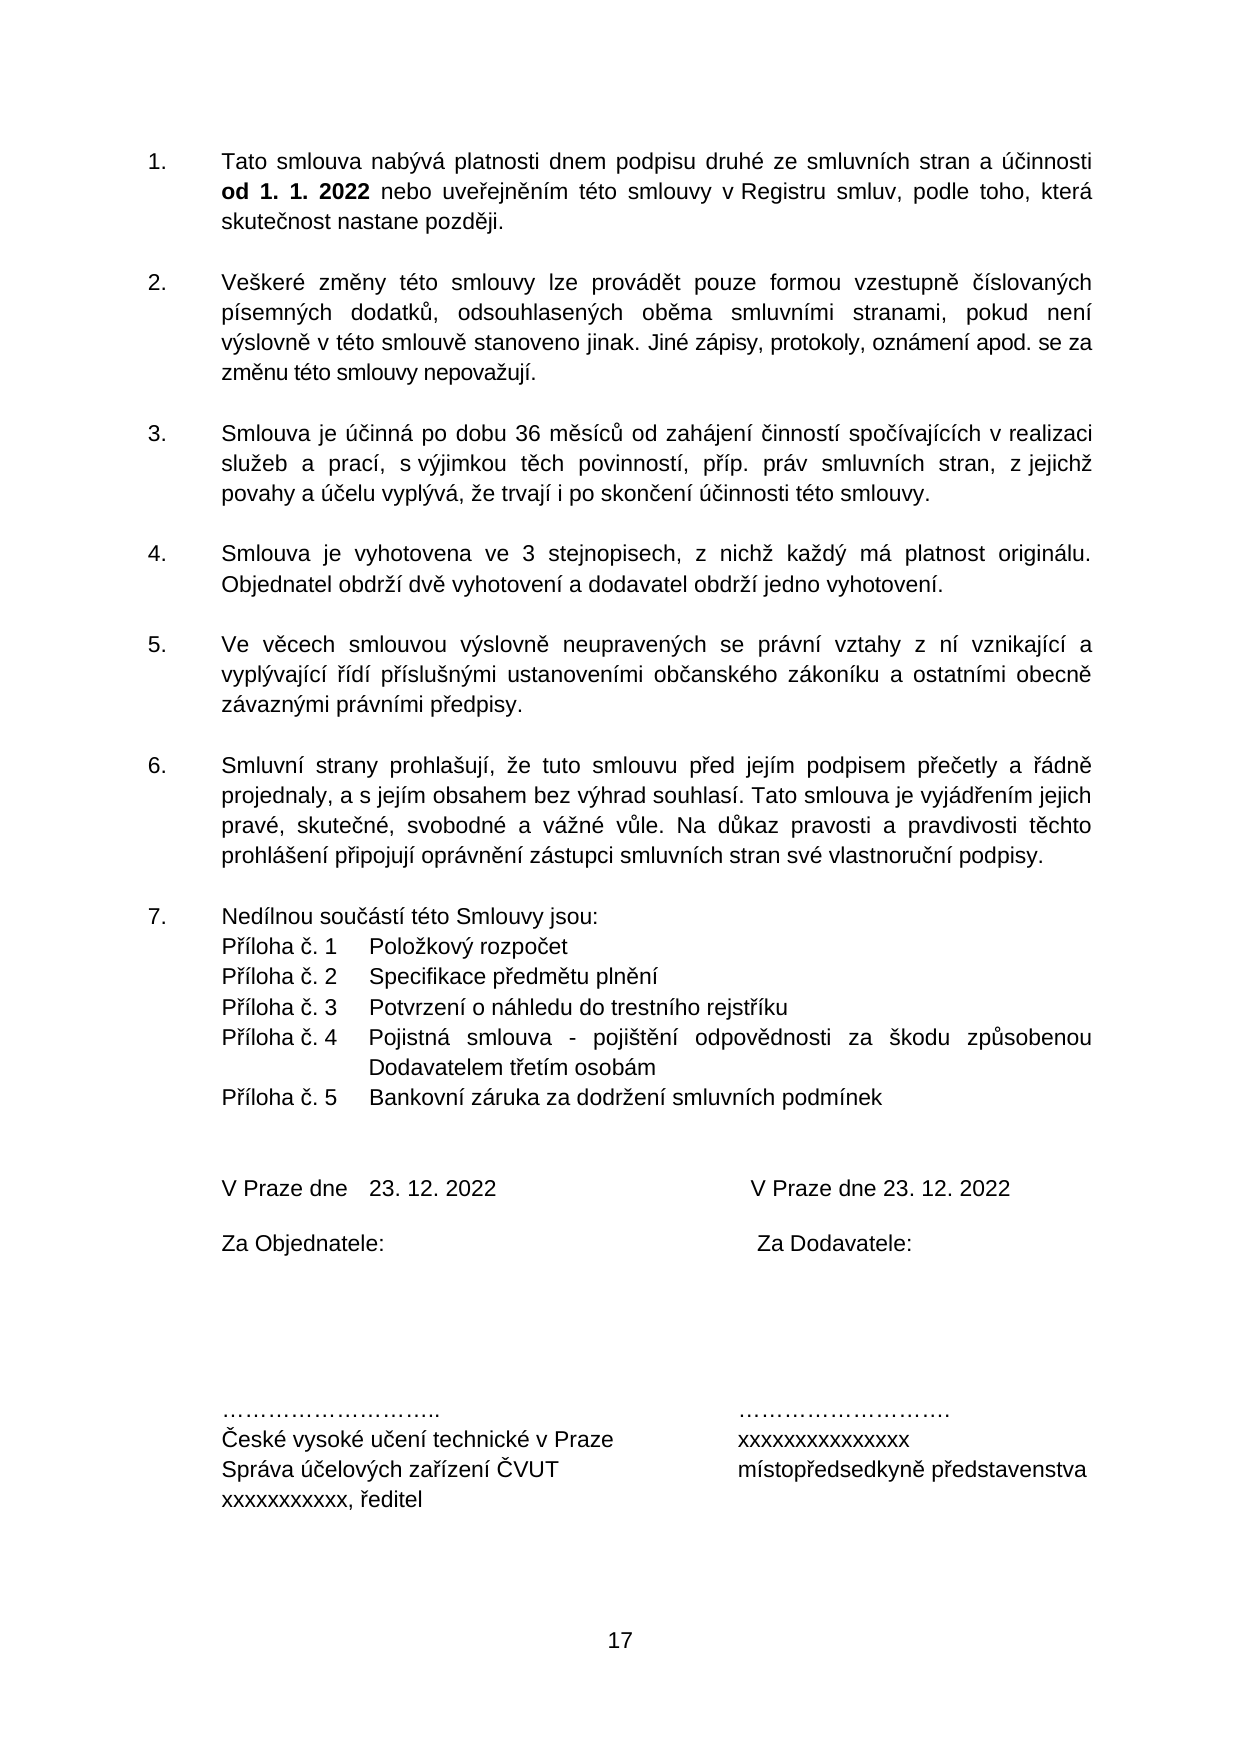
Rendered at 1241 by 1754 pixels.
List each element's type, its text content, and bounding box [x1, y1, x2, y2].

text 1. Tato smlouva nabývá platnosti dnem podpisu druhé ze smluvních stran a účinnosti od 1. 1. 2022 nebo uveřejněním této smlouvy v Registru smluv, podle toho, která skutečnost nastane později. [148, 148, 1092, 234]
text 6. Smluvní strany prohlašují, že tuto smlouvu před jejím podpisem přečetly a řádně projednaly, a s jejím obsahem bez výhrad souhlasí. Tato smlouva je vyjádřením jejich pravé, skutečné, svobodné a vážné vůle. Na důkaz pravosti a pravdivosti těchto prohlášení připojují oprávnění zástupci smluvních stran své vlastnoruční podpisy. [148, 752, 1092, 869]
text Příloha č. 5 Bankovní záruka za dodržení smluvních podmínek [221, 1084, 1092, 1111]
text Za Objednatele: Za Dodavatele: [221, 1230, 1092, 1256]
text xxxxxxxxxxx, ředitel [221, 1486, 1092, 1513]
text Příloha č. 4 Pojistná smlouva - pojištění odpovědnosti za škodu způsobenou Dodavatelem třetím osobám [221, 1024, 1092, 1080]
text 4. Smlouva je vyhotovena ve 3 stejnopisech, z nichž každý má platnost originálu. Objednatel obdrží dvě vyhotovení a dodavatel obdrží jedno vyhotovení. [148, 540, 1092, 597]
text Správa účelových zařízení ČVUT místopředsedkyně představenstva [221, 1456, 1092, 1482]
text Příloha č. 2 Specifikace předmětu plnění [221, 963, 1092, 990]
text Příloha č. 3 Potvrzení o náhledu do trestního rejstříku [221, 993, 1092, 1020]
text ……………………….. ………………………. [221, 1396, 1092, 1422]
text 3. Smlouva je účinná po dobu 36 měsíců od zahájení činností spočívajících v realizaci služeb a prací, s výjimkou těch povinností, příp. práv smluvních stran, z jejichž povahy a účelu vyplývá, že trvají i po skončení účinnosti této smlouvy. [148, 419, 1092, 506]
text Příloha č. 1 Položkový rozpočet [221, 933, 1092, 959]
text 2. Veškeré změny této smlouvy lze provádět pouze formou vzestupně číslovaných písemných dodatků, odsouhlasených oběma smluvními stranami, pokud není výslovně v této smlouvě stanoveno jinak. Jiné zápisy, protokoly, oznámení apod. se za změnu této smlouvy nepovažují. [148, 268, 1092, 386]
text České vysoké učení technické v Praze xxxxxxxxxxxxxxx [221, 1426, 1092, 1452]
text 7. Nedílnou součástí této Smlouvy jsou: [148, 903, 1092, 929]
text V Praze dne 23. 12. 2022 V Praze dne 23. 12. 2022 [221, 1175, 1092, 1201]
text 5. Ve věcech smlouvou výslovně neupravených se právní vztahy z ní vznikající a vyplývající řídí příslušnými ustanoveními občanského zákoníku a ostatními obecně závaznými právními předpisy. [148, 631, 1092, 718]
